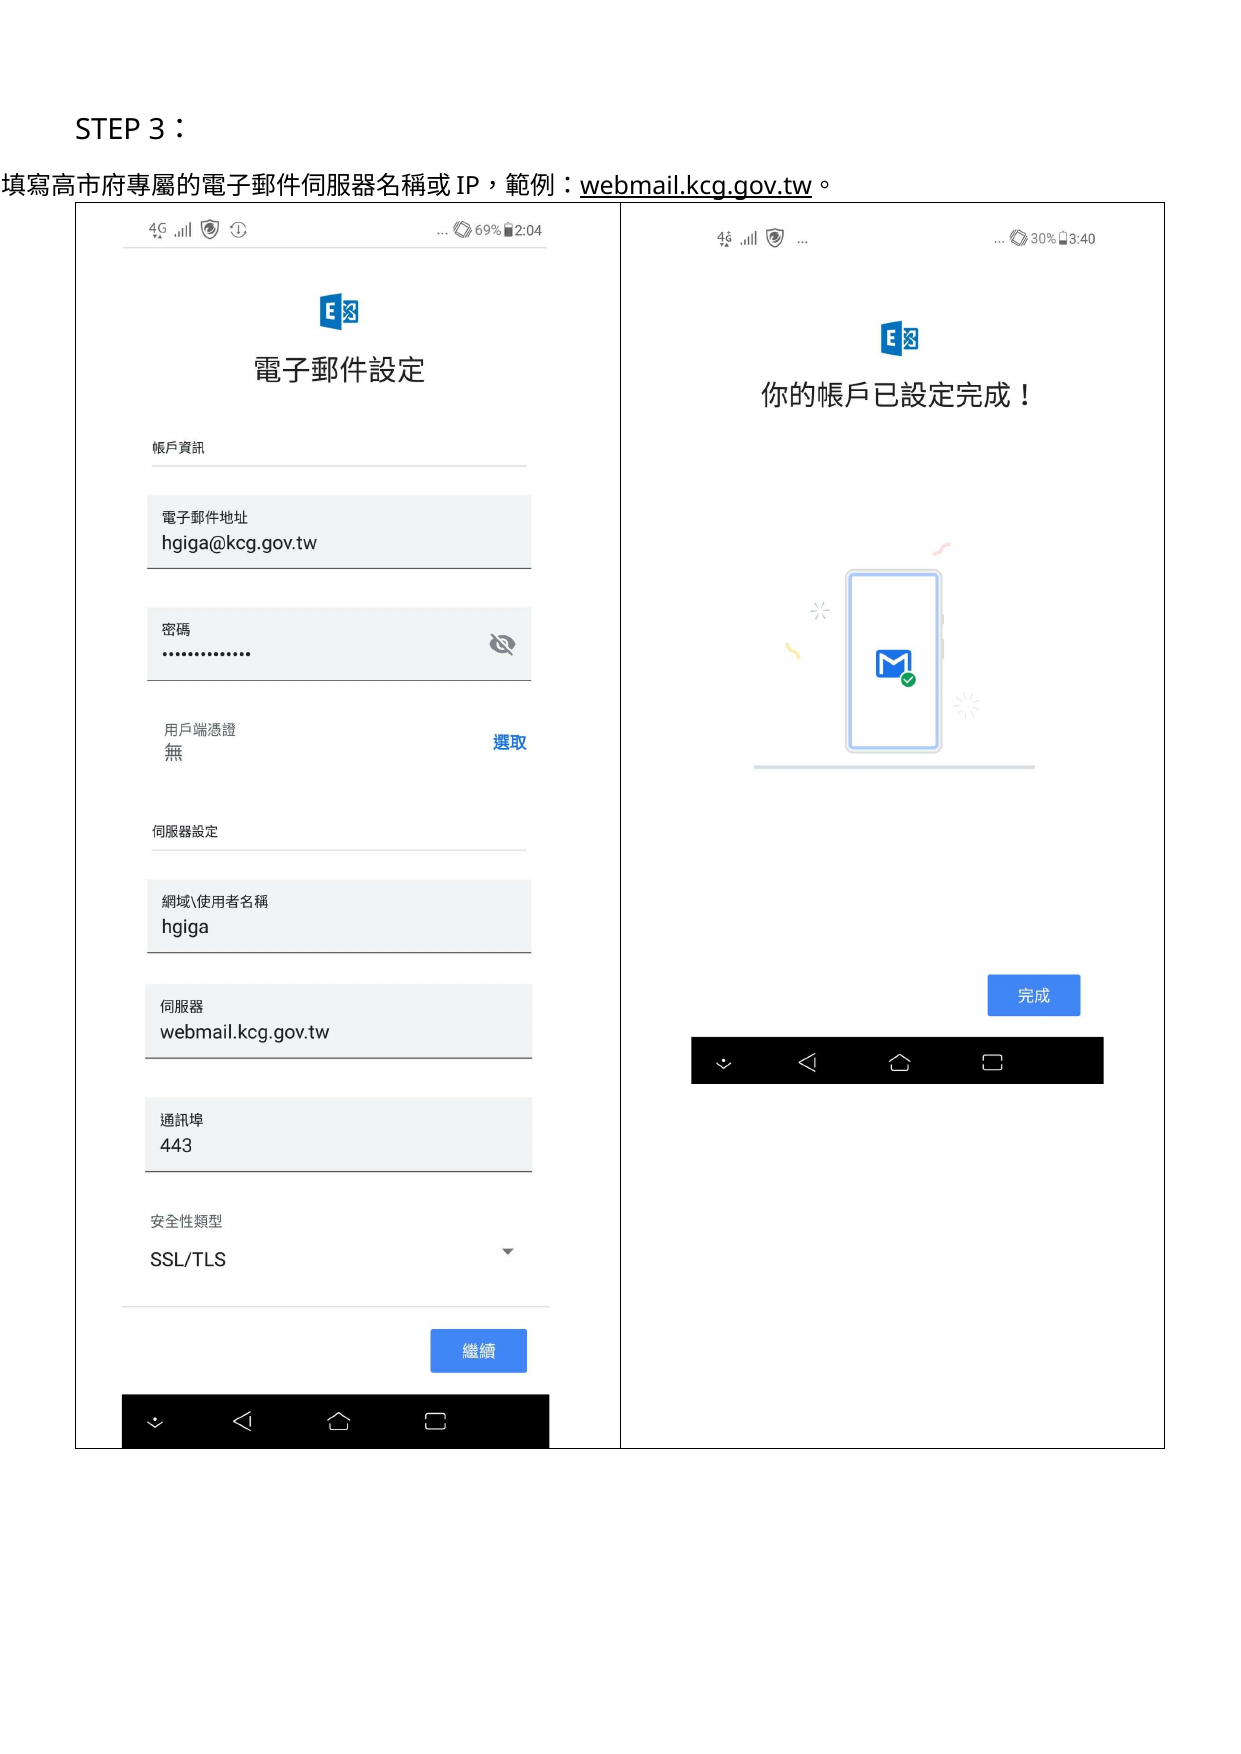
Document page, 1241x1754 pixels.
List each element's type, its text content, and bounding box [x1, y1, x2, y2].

table_header [621, 203, 1164, 1448]
picture [121, 966, 550, 1448]
text 填寫高市府專屬的電子郵件伺服器名稱或IP，範例：webmail.kcg.gov.tw。 [1, 164, 1165, 202]
text STEP 3： [75, 89, 1165, 164]
picture [691, 221, 1104, 1083]
table_header [76, 203, 620, 1448]
picture [123, 212, 547, 963]
